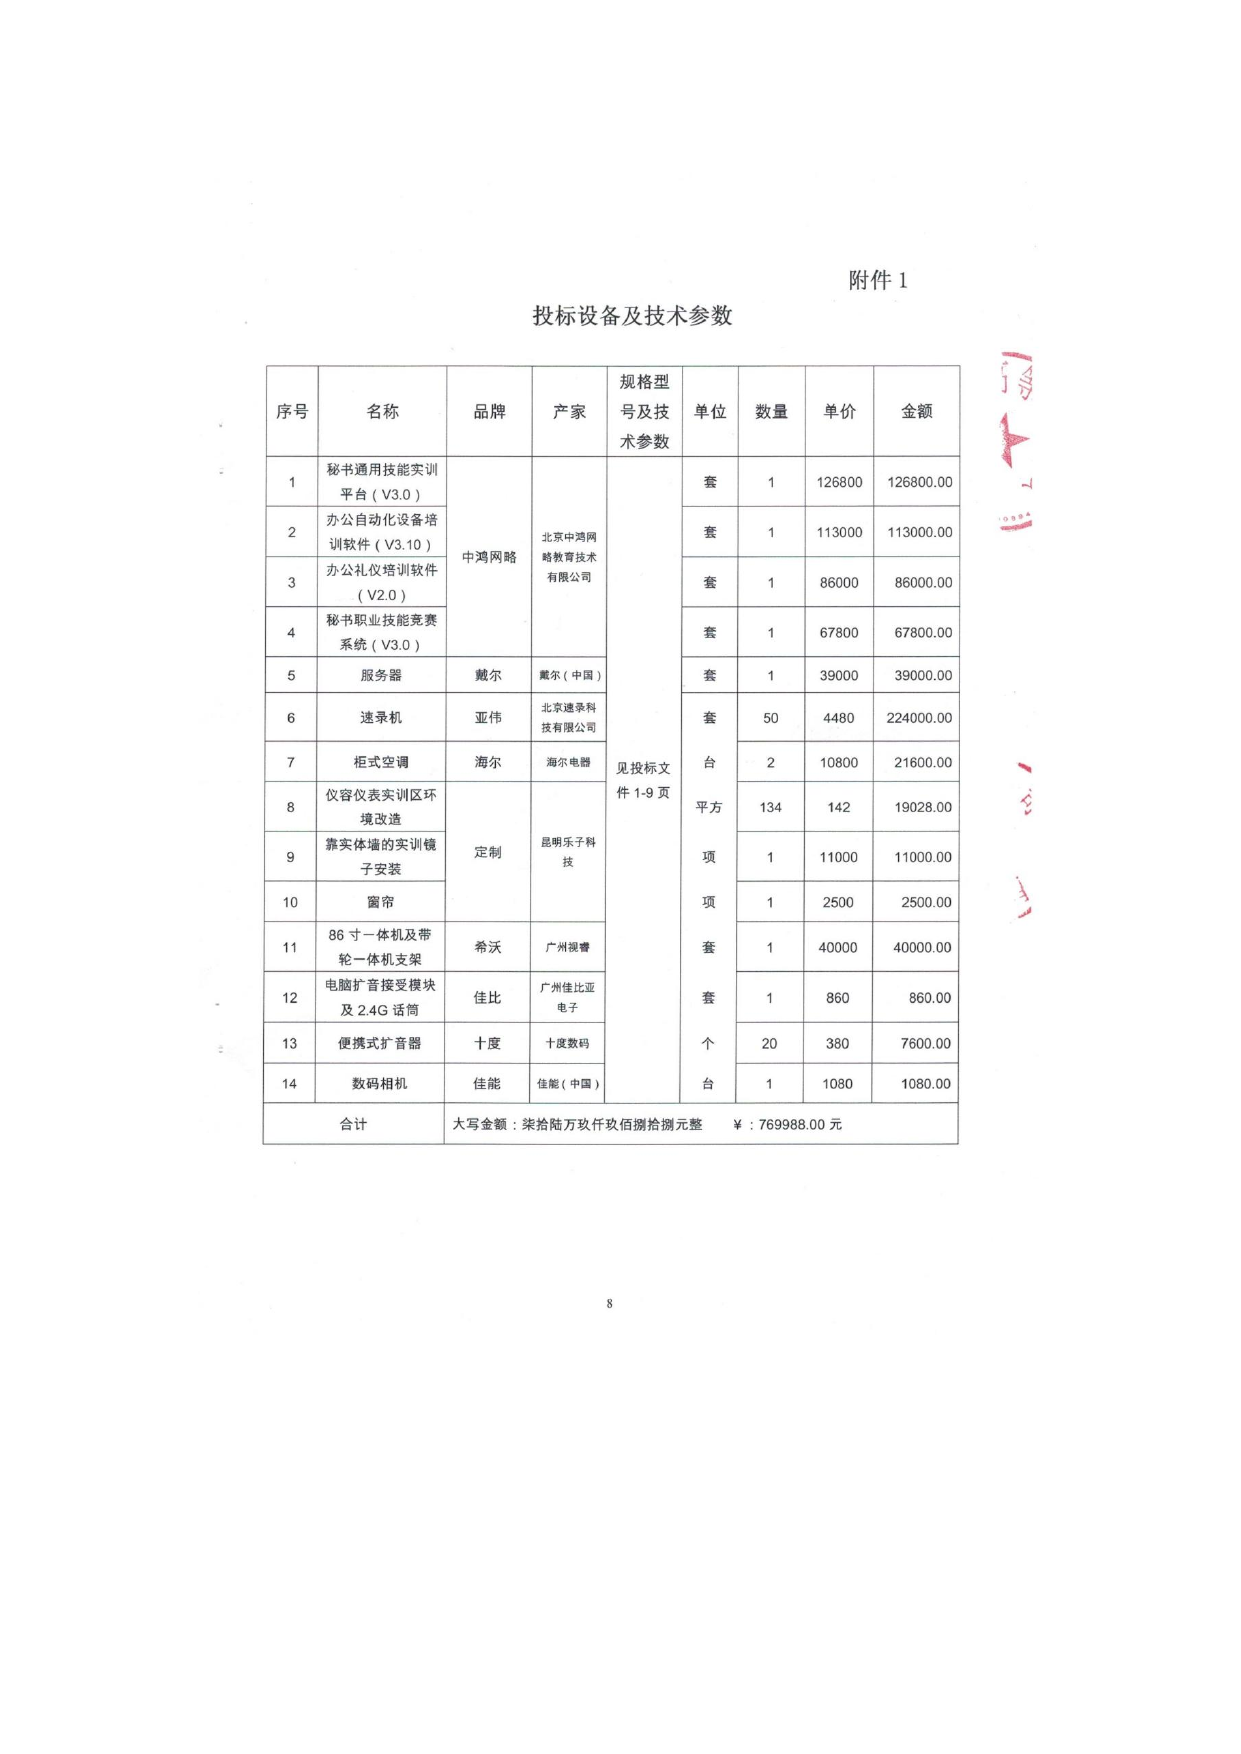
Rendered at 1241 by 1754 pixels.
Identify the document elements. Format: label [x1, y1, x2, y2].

picture [187, 162, 1052, 1351]
